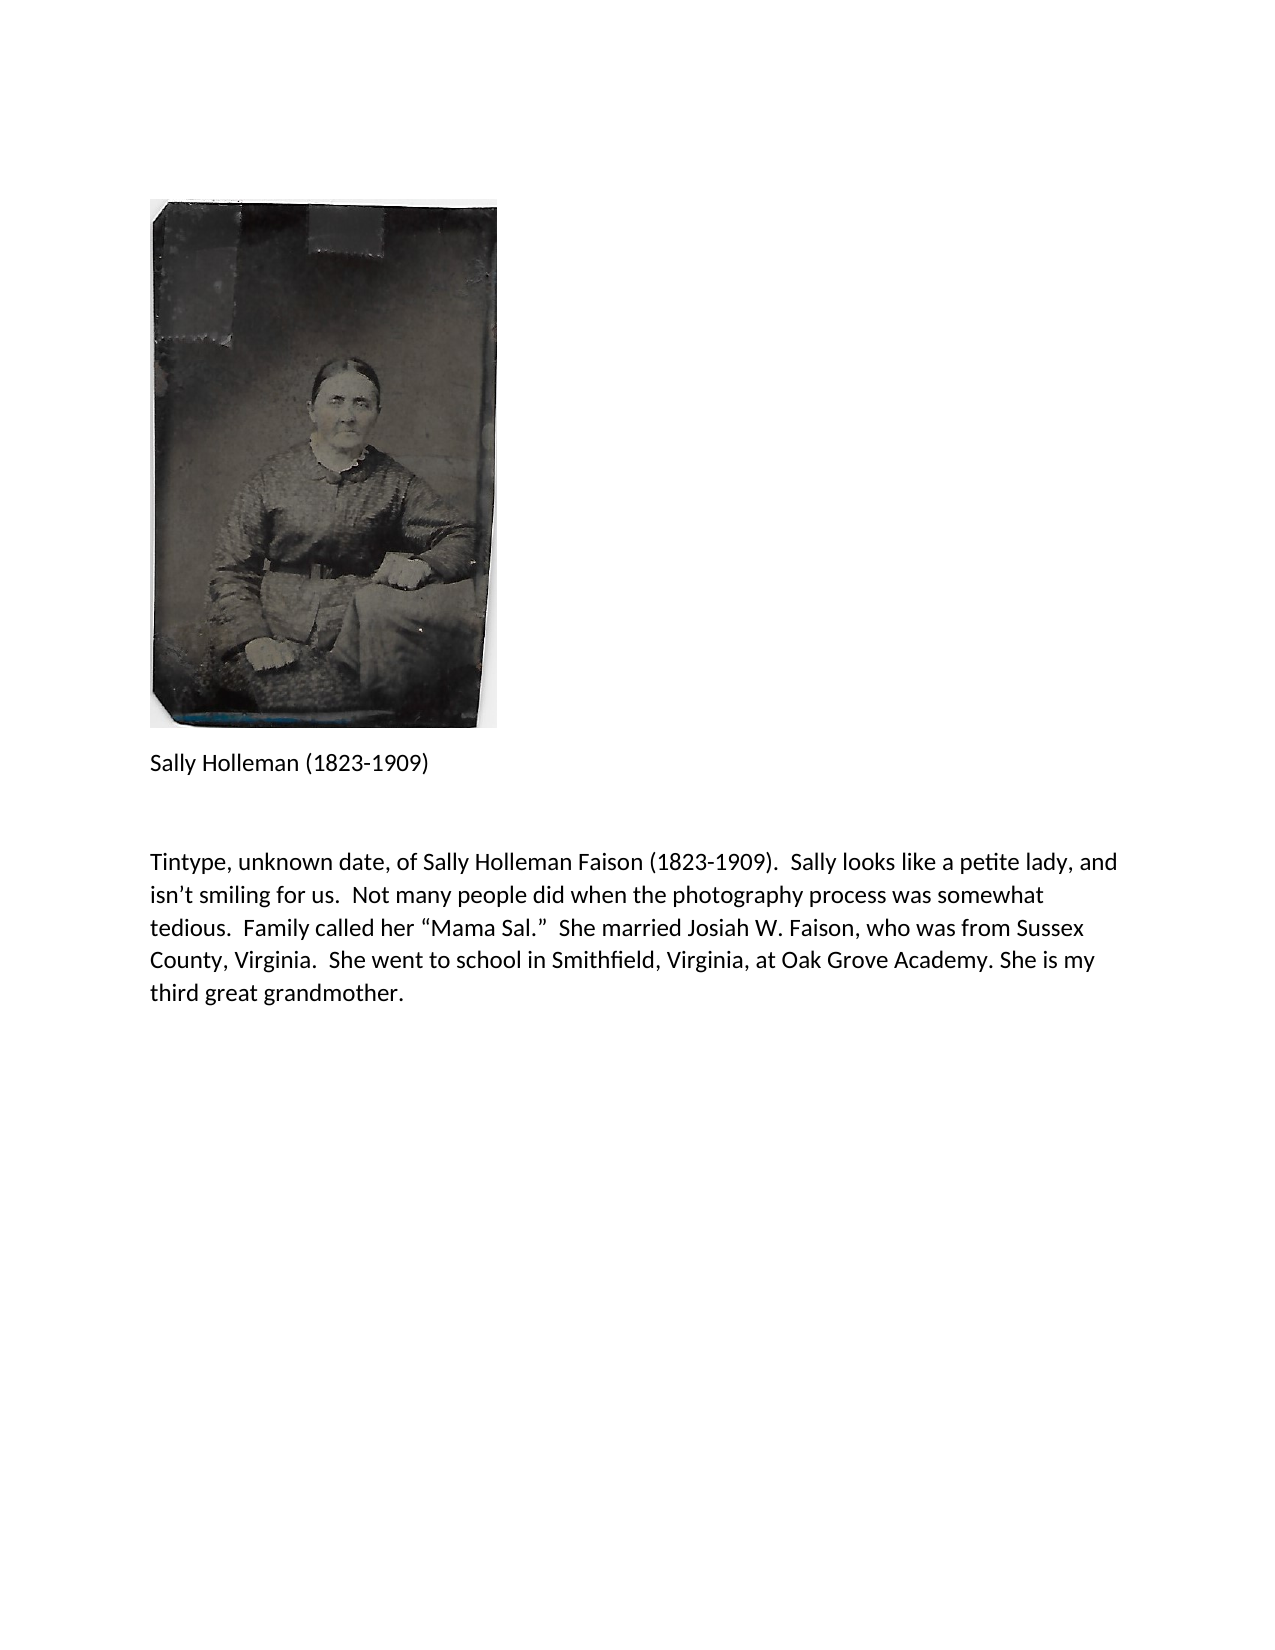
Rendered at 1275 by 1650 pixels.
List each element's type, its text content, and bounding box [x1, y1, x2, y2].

text Sally Holleman (1823-1909) [150, 747, 1125, 777]
text Tintype, unknown date, of Sally Holleman Faison (1823-1909). Sally looks like a petite lady, and isn’t smiling for us. Not many people did when the photography process was somewhat tedious. Family called her “Mama Sal.” She married Josiah W. Faison, who was from Sussex County, Virginia. She went to school in Smithfield, Virginia, at Oak Grove Academy. She is my third great grandmother. [150, 846, 1125, 1008]
picture [150, 199, 497, 728]
